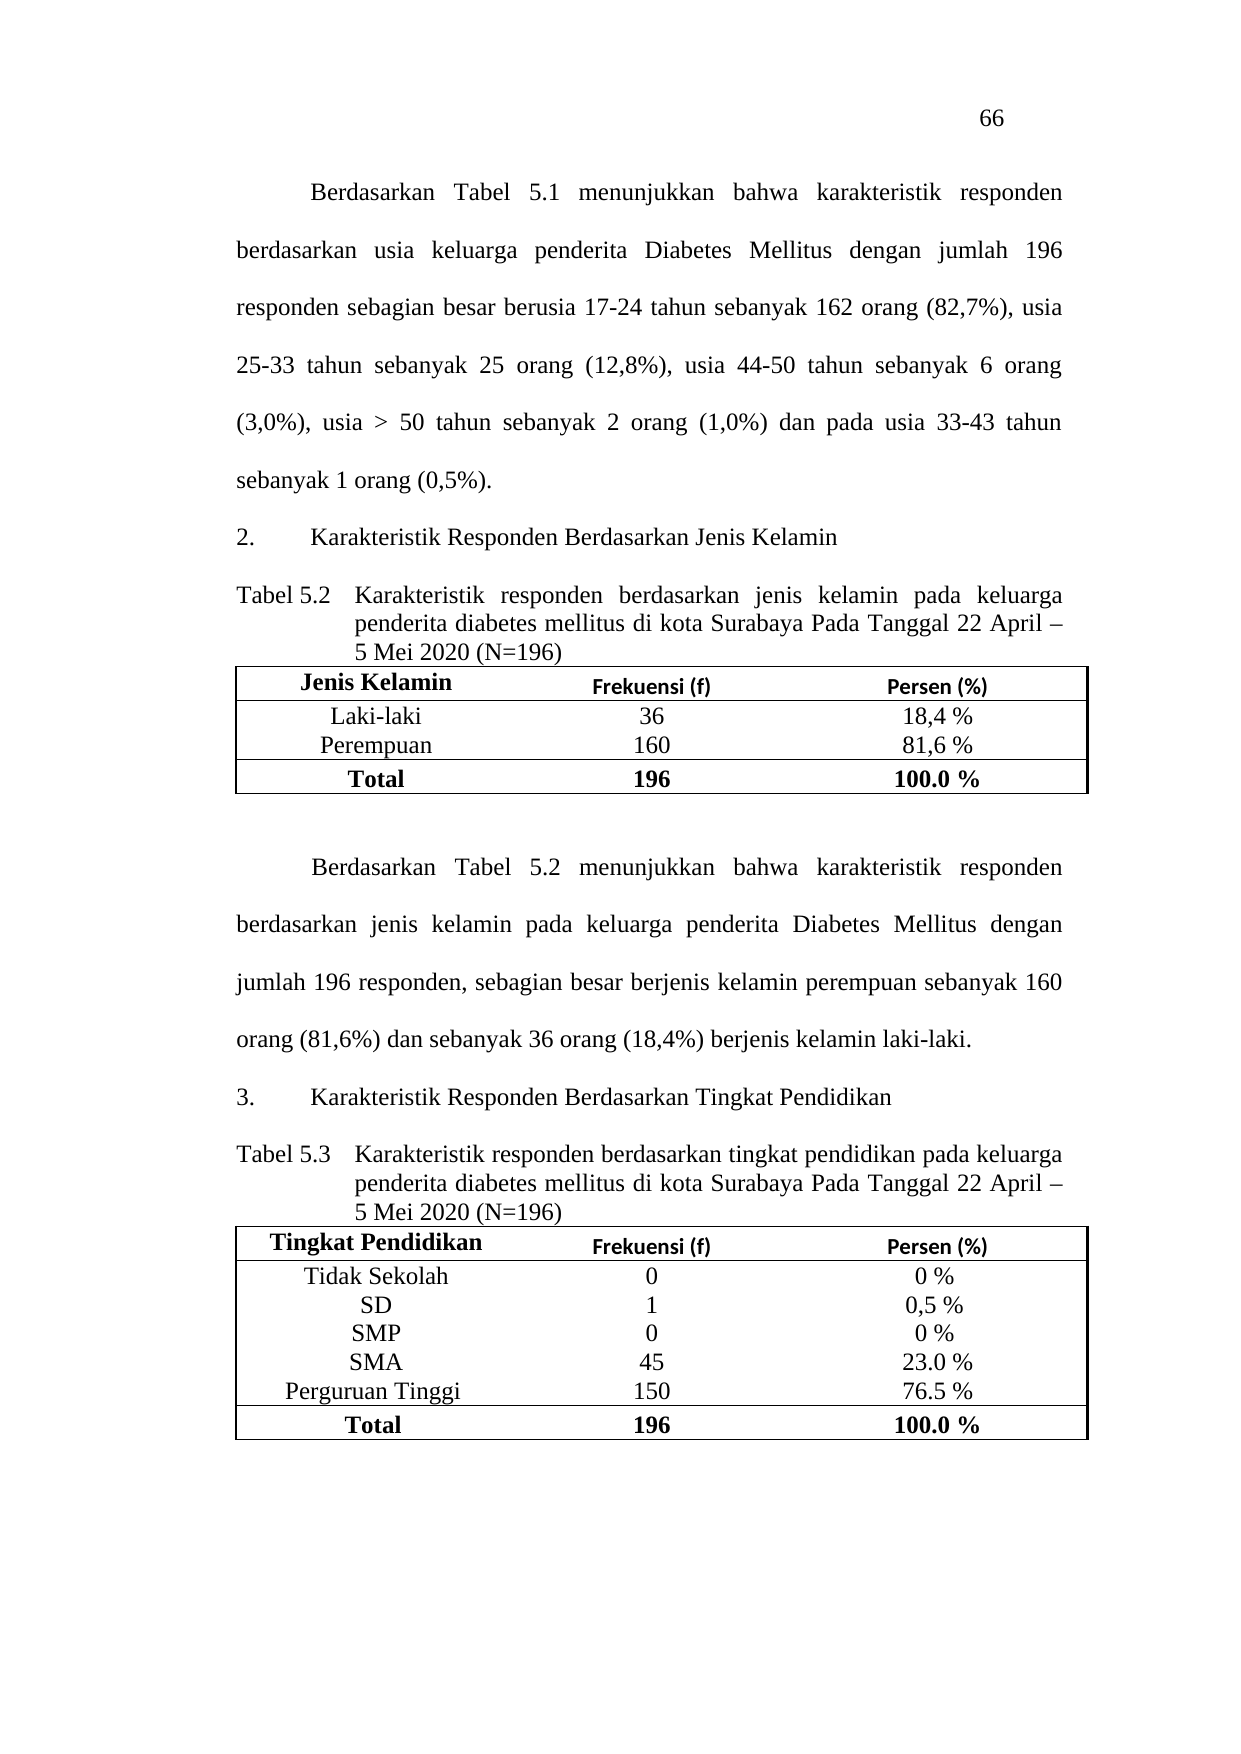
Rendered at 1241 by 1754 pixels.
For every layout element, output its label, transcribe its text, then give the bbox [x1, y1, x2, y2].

table_cell 81,6 % [788, 730, 1086, 759]
table_cell Total [237, 1406, 516, 1439]
table_header Frekuensi (f) [516, 667, 787, 700]
table_cell Perguruan Tinggi [237, 1376, 516, 1405]
list Karakteristik Responden Berdasarkan Jenis Kelamin [236, 522, 1004, 551]
table_cell SMA [237, 1347, 516, 1376]
table_cell 196 [516, 760, 787, 793]
table_cell 36 [516, 701, 787, 730]
list Tabel 5.2 Karakteristik responden berdasarkan jenis kelamin pada keluarga penderita diabetes mellitus di kota Surabaya Pada Tanggal 22 April – 5 Mei 2020 (N=196) [236, 580, 1063, 666]
table_header Jenis Kelamin [237, 667, 516, 700]
table_cell Total [237, 760, 516, 793]
table_cell 100.0 % [788, 1406, 1086, 1439]
table_header Persen (%) [788, 1227, 1086, 1260]
table_header Frekuensi (f) [516, 1227, 787, 1260]
text Berdasarkan Tabel 5.1 menunjukkan bahwa karakteristik responden berdasarkan usia keluarga penderita Diabetes Mellitus dengan jumlah 196 responden sebagian besar berusia 17-24 tahun sebanyak 162 orang (82,7%), usia 25-33 tahun sebanyak 25 orang (12,8%), usia 44-50 tahun sebanyak 6 orang (3,0%), usia > 50 tahun sebanyak 2 orang (1,0%) dan pada usia 33-43 tahun sebanyak 1 orang (0,5%). [236, 177, 1063, 493]
table_cell 23.0 % [788, 1347, 1086, 1376]
table_cell 160 [516, 730, 787, 759]
table_cell Laki-laki [237, 701, 516, 730]
table_header Tingkat Pendidikan [237, 1227, 516, 1260]
table_header Persen (%) [788, 667, 1086, 700]
table_cell 100.0 % [788, 760, 1086, 793]
table_cell 150 [516, 1376, 787, 1405]
table_cell 0 1 0 [516, 1261, 787, 1347]
table_cell 0 % 0,5 % 0 % [788, 1261, 1086, 1347]
table_cell Perempuan [237, 730, 516, 759]
table_cell 45 [516, 1347, 787, 1376]
table_cell 196 [516, 1406, 787, 1439]
list Tabel 5.3 Karakteristik responden berdasarkan tingkat pendidikan pada keluarga penderita diabetes mellitus di kota Surabaya Pada Tanggal 22 April – 5 Mei 2020 (N=196) [236, 1139, 1063, 1226]
table_cell 76.5 % [788, 1376, 1086, 1405]
table_cell Tidak Sekolah SD SMP [237, 1261, 516, 1347]
table_cell 18,4 % [788, 701, 1086, 730]
text Berdasarkan Tabel 5.2 menunjukkan bahwa karakteristik responden berdasarkan jenis kelamin pada keluarga penderita Diabetes Mellitus dengan jumlah 196 responden, sebagian besar berjenis kelamin perempuan sebanyak 160 orang (81,6%) dan sebanyak 36 orang (18,4%) berjenis kelamin laki-laki. [236, 852, 1063, 1053]
list Karakteristik Responden Berdasarkan Tingkat Pendidikan [236, 1082, 1063, 1111]
